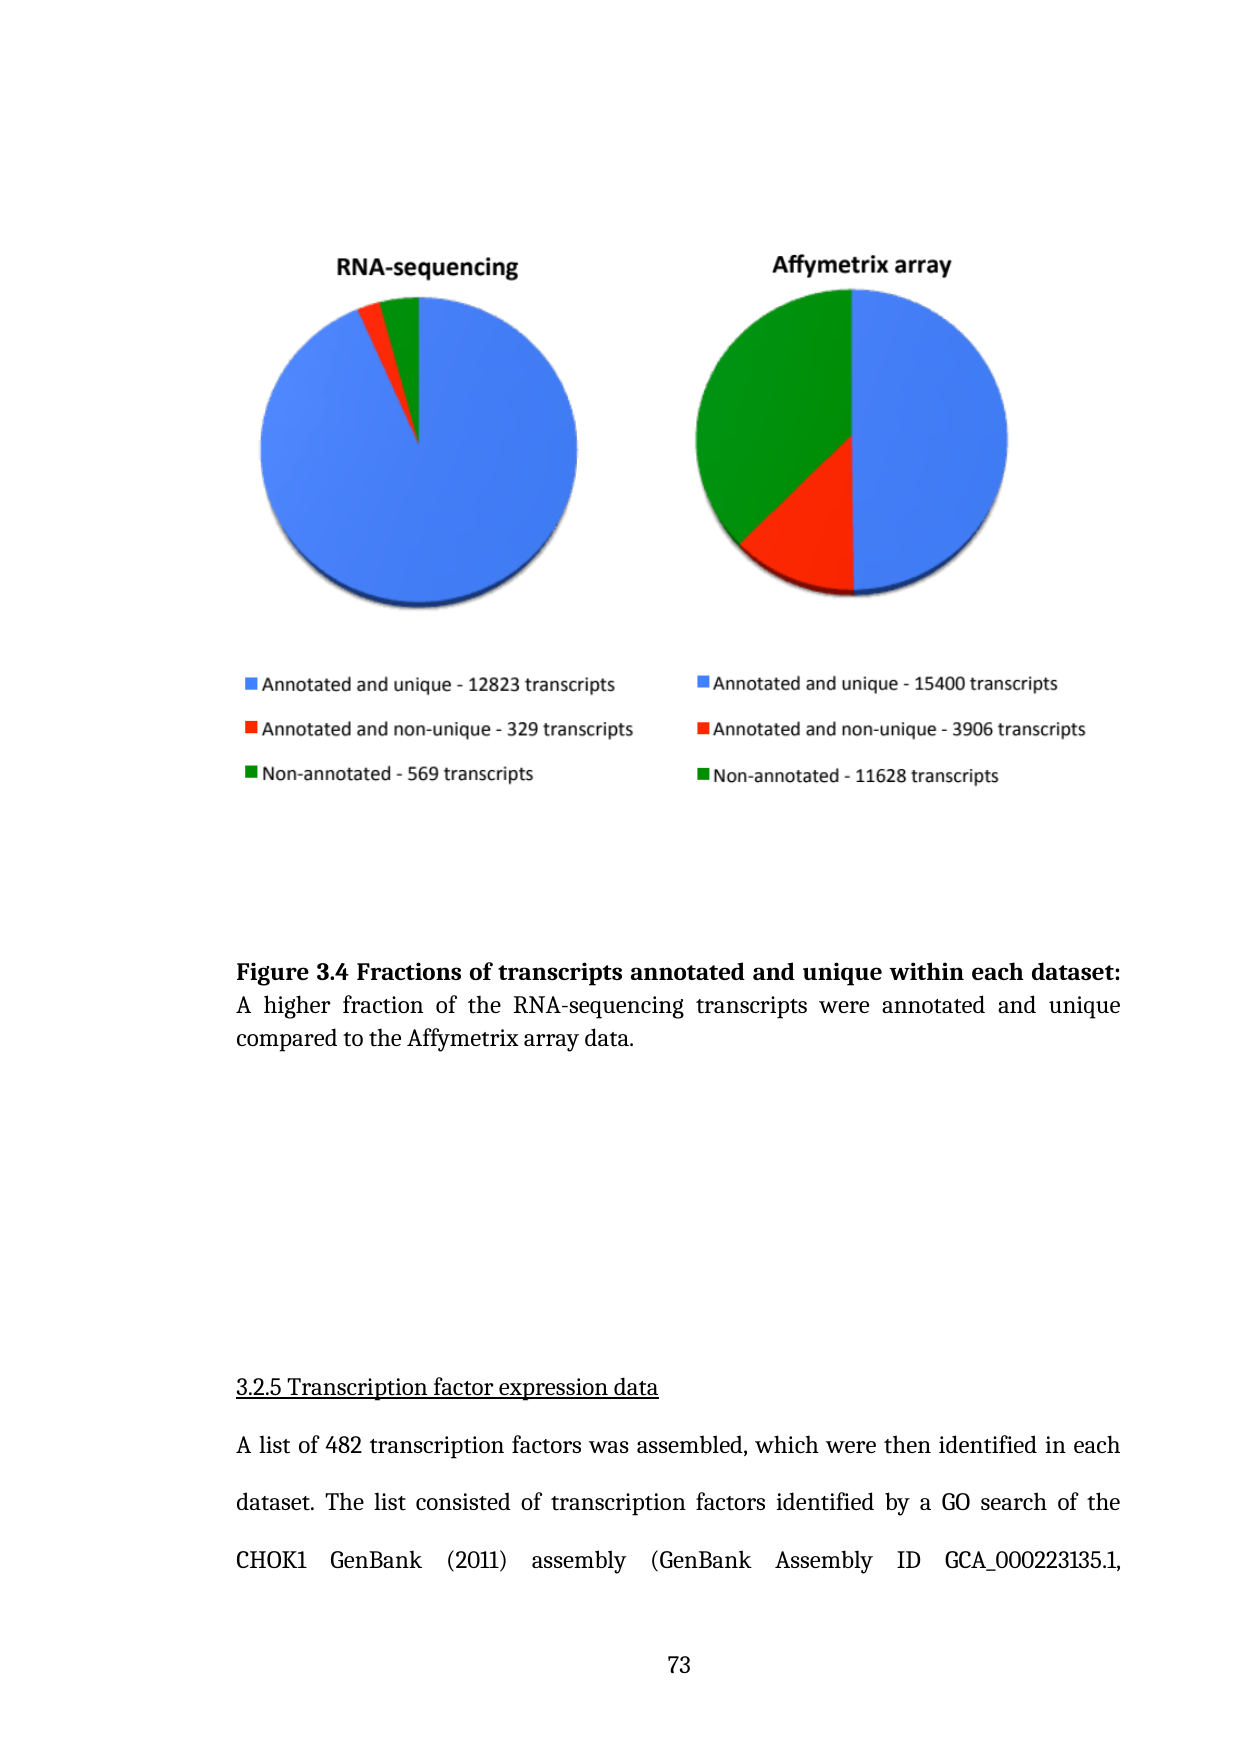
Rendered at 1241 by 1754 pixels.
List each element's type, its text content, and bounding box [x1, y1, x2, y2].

text Figure 3.4 Fractions of transcripts annotated and unique within each dataset: A higher fraction of the RNA-sequencing transcripts were annotated and unique compared to the Affymetrix array data. [236, 958, 1122, 1052]
text 3.2.5 Transcription factor expression data [236, 1373, 1122, 1402]
